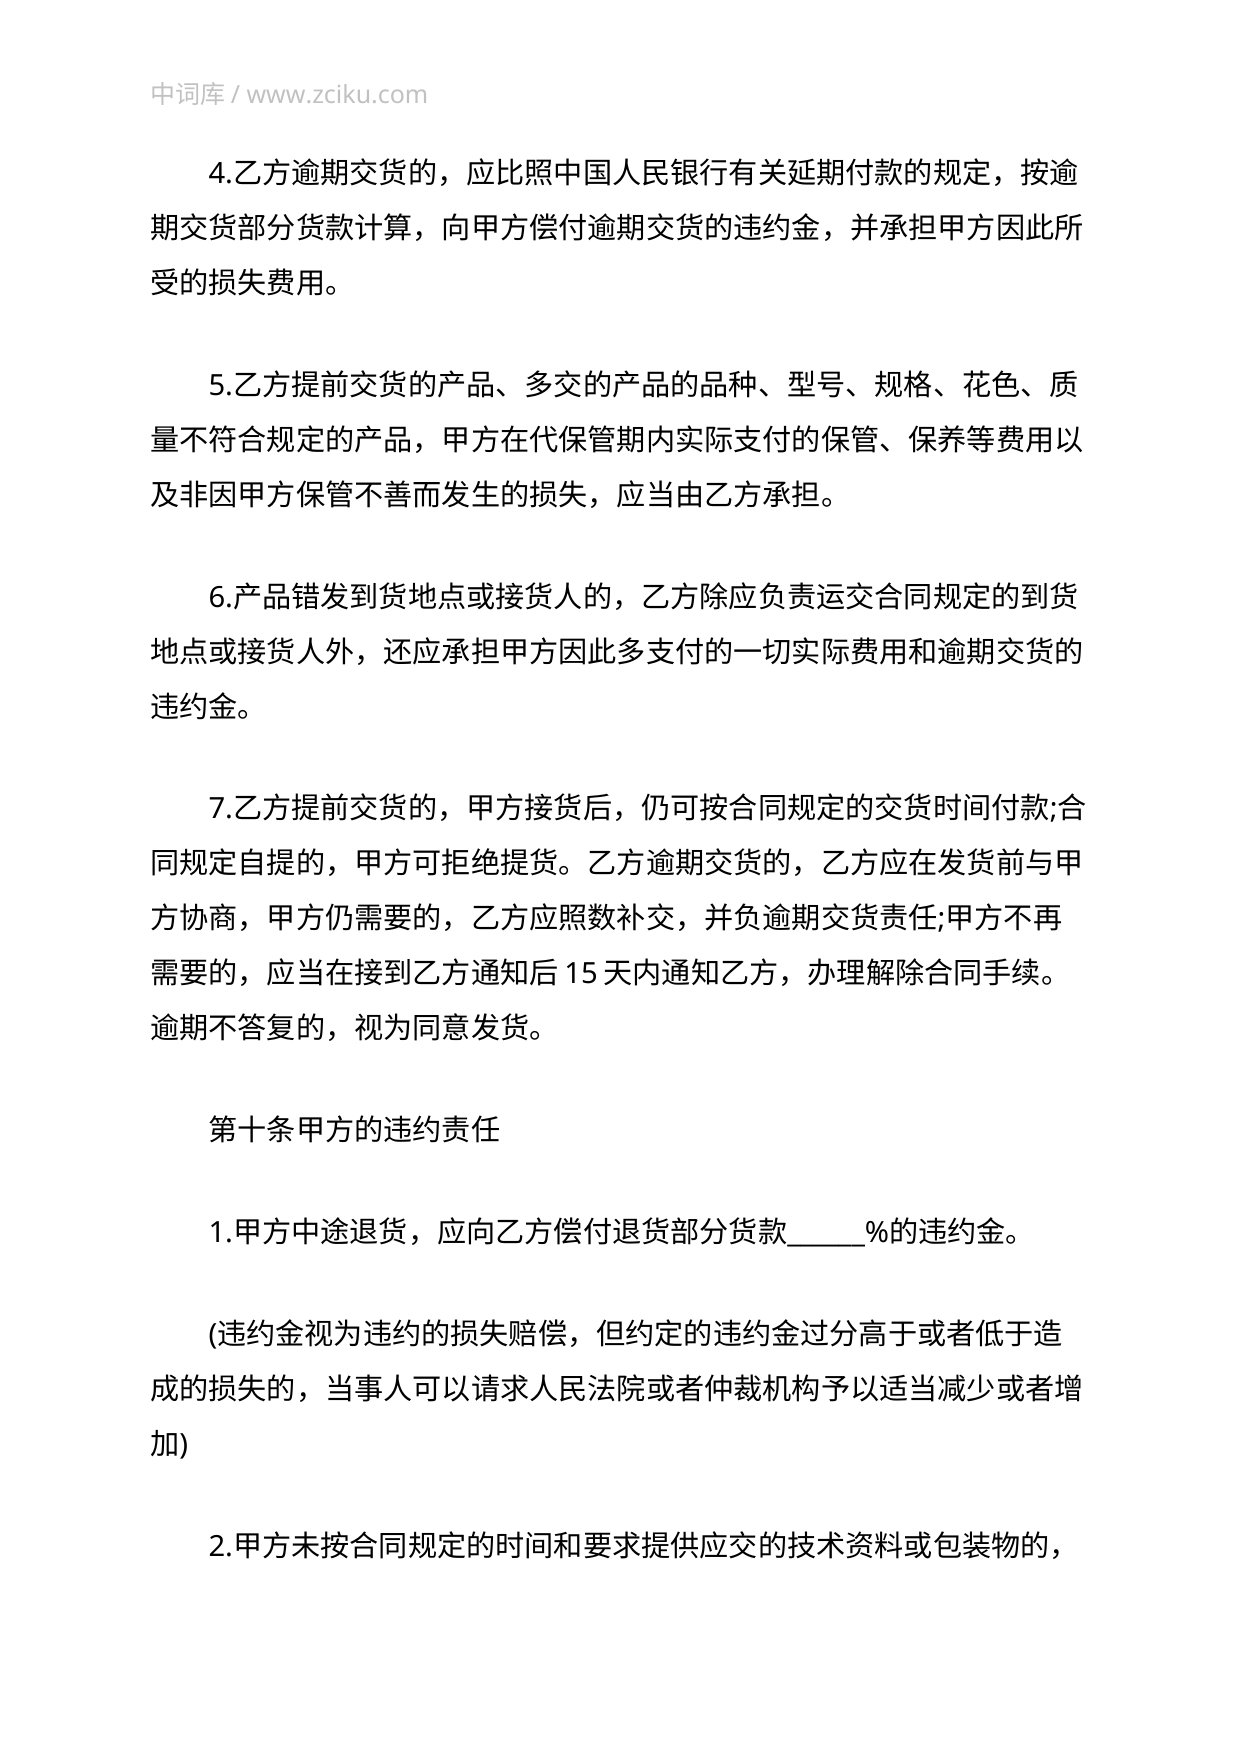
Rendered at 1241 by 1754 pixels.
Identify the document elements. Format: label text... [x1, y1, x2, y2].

text (违约金视为违约的损失赔偿，但约定的违约金过分高于或者低于造成的损失的，当事人可以请求人民法院或者仲裁机构予以适当减少或者增加) [150, 1310, 1090, 1463]
text 第十条甲方的违约责任 [150, 1107, 1090, 1149]
text 1.甲方中途退货，应向乙方偿付退货部分货款______%的违约金。 [150, 1208, 1090, 1251]
text 5.乙方提前交货的产品、多交的产品的品种、型号、规格、花色、质量不符合规定的产品，甲方在代保管期内实际支付的保管、保养等费用以及非因甲方保管不善而发生的损失，应当由乙方承担。 [150, 362, 1090, 514]
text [150, 1522, 1090, 1565]
text 7.乙方提前交货的，甲方接货后，仍可按合同规定的交货时间付款;合同规定自提的，甲方可拒绝提货。乙方逾期交货的，乙方应在发货前与甲方协商，甲方仍需要的，乙方应照数补交，并负逾期交货责任;甲方不再需要的，应当在接到乙方通知后15天内通知乙方，办理解除合同手续。逾期不答复的，视为同意发货。 [150, 785, 1090, 1047]
text 4.乙方逾期交货的，应比照中国人民银行有关延期付款的规定，按逾期交货部分货款计算，向甲方偿付逾期交货的违约金，并承担甲方因此所受的损失费用。 [150, 150, 1090, 302]
text 6.产品错发到货地点或接货人的，乙方除应负责运交合同规定的到货地点或接货人外，还应承担甲方因此多支付的一切实际费用和逾期交货的违约金。 [150, 573, 1090, 726]
